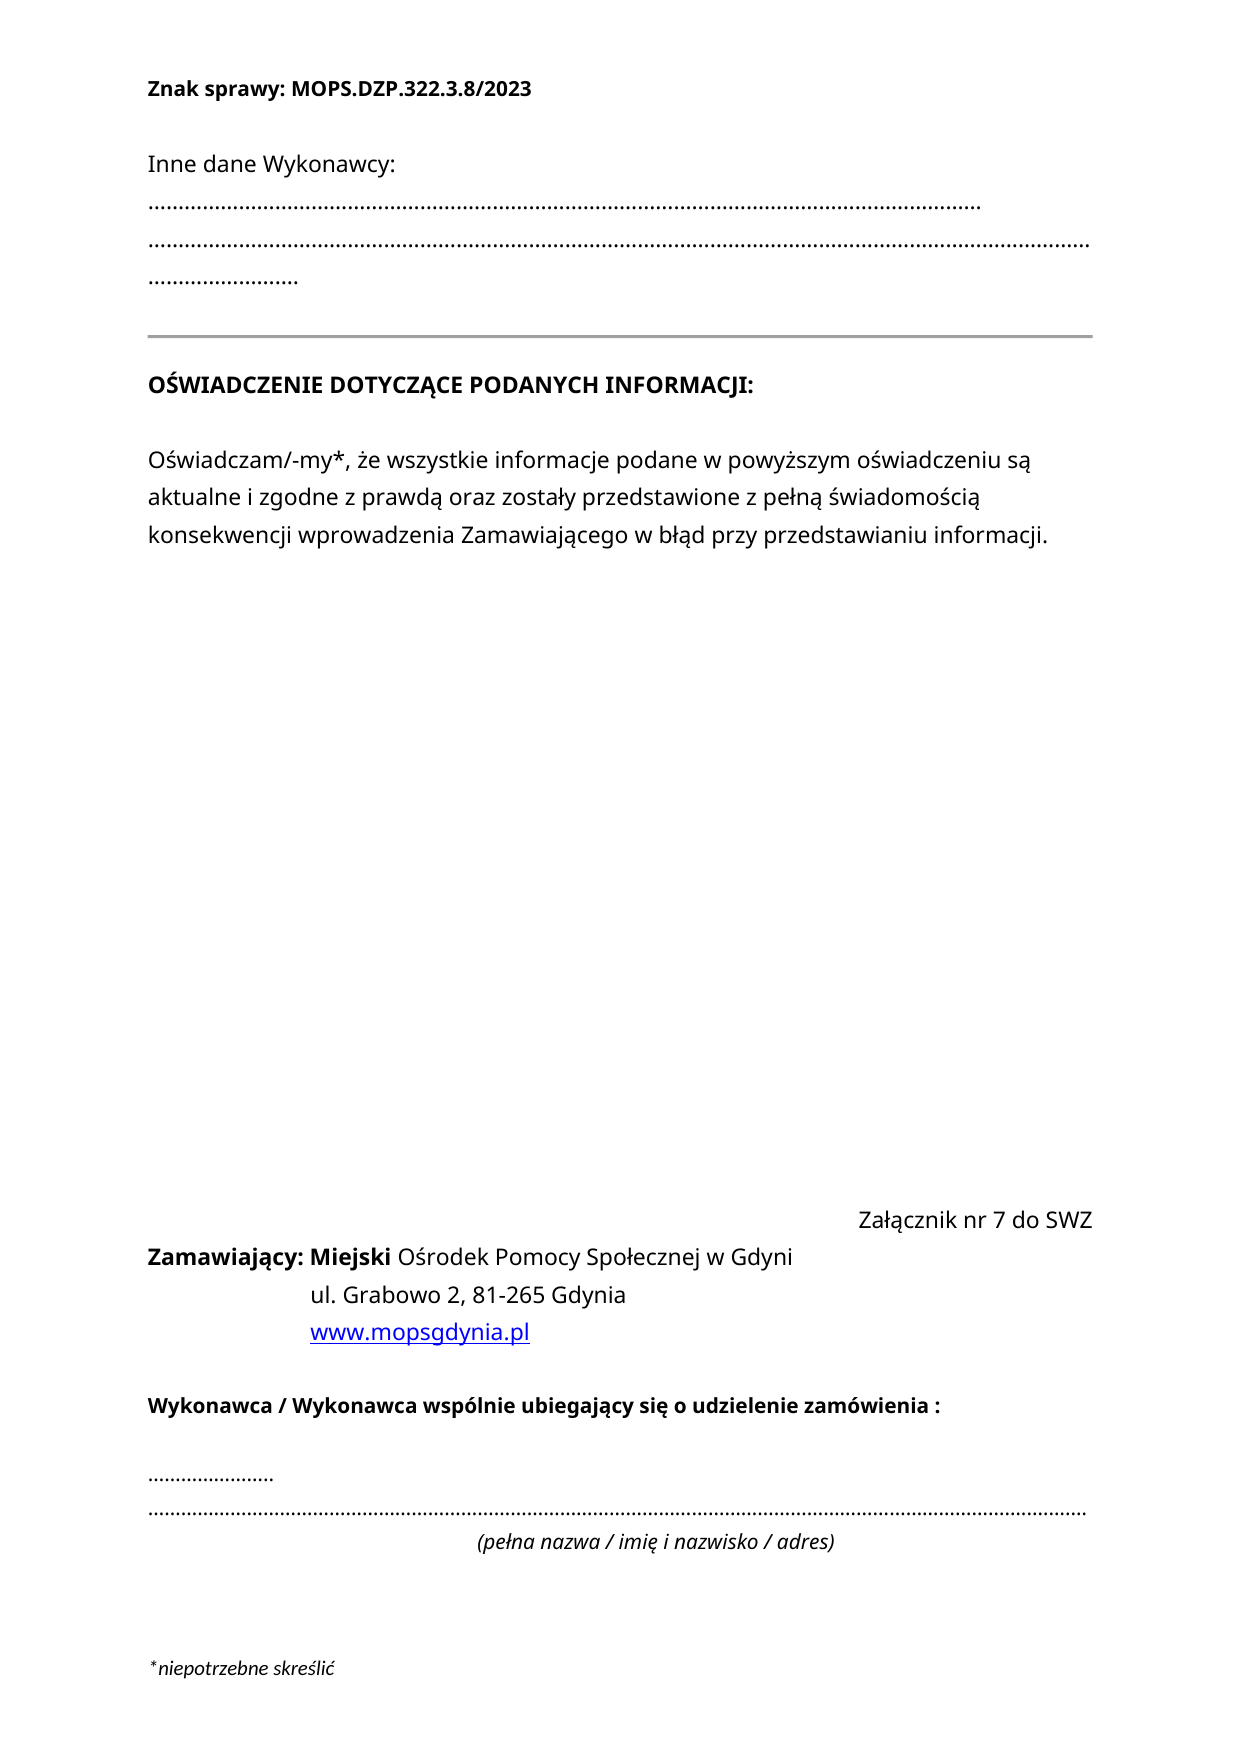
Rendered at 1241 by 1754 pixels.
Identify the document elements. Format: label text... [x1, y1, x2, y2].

text (pełna nazwa / imię i nazwisko / adres) [221, 1527, 1093, 1556]
text Wykonawca / Wykonawca wspólnie ubiegający się o udzielenie zamówienia : [148, 1391, 1093, 1419]
text www.mopsgdynia.pl [148, 1316, 1093, 1347]
text Oświadczam/-my*, że wszystkie informacje podane w powyższym oświadczeniu są aktualne i zgodne z prawdą oraz zostały przedstawione z pełną świadomością konsekwencji wprowadzenia Zamawiającego w błąd przy przedstawianiu informacji. [148, 444, 1093, 550]
text Zamawiający: Miejski Ośrodek Pomocy Społecznej w Gdyni [148, 1241, 1093, 1272]
text Załącznik nr 7 do SWZ [148, 1204, 1093, 1235]
text Inne dane Wykonawcy: ………………………………………………………………………………………………………………………… [148, 148, 1093, 216]
text …………………..……………………………………………………………………………………………………………………………………………..…….… [148, 1459, 1093, 1522]
text OŚWIADCZENIE DOTYCZĄCE PODANYCH INFORMACJI: [148, 369, 1093, 400]
text ………………………………………………………………………………………………………………………………………………………………. [148, 223, 1093, 291]
text ul. Grabowo 2, 81-265 Gdynia [148, 1279, 1093, 1310]
